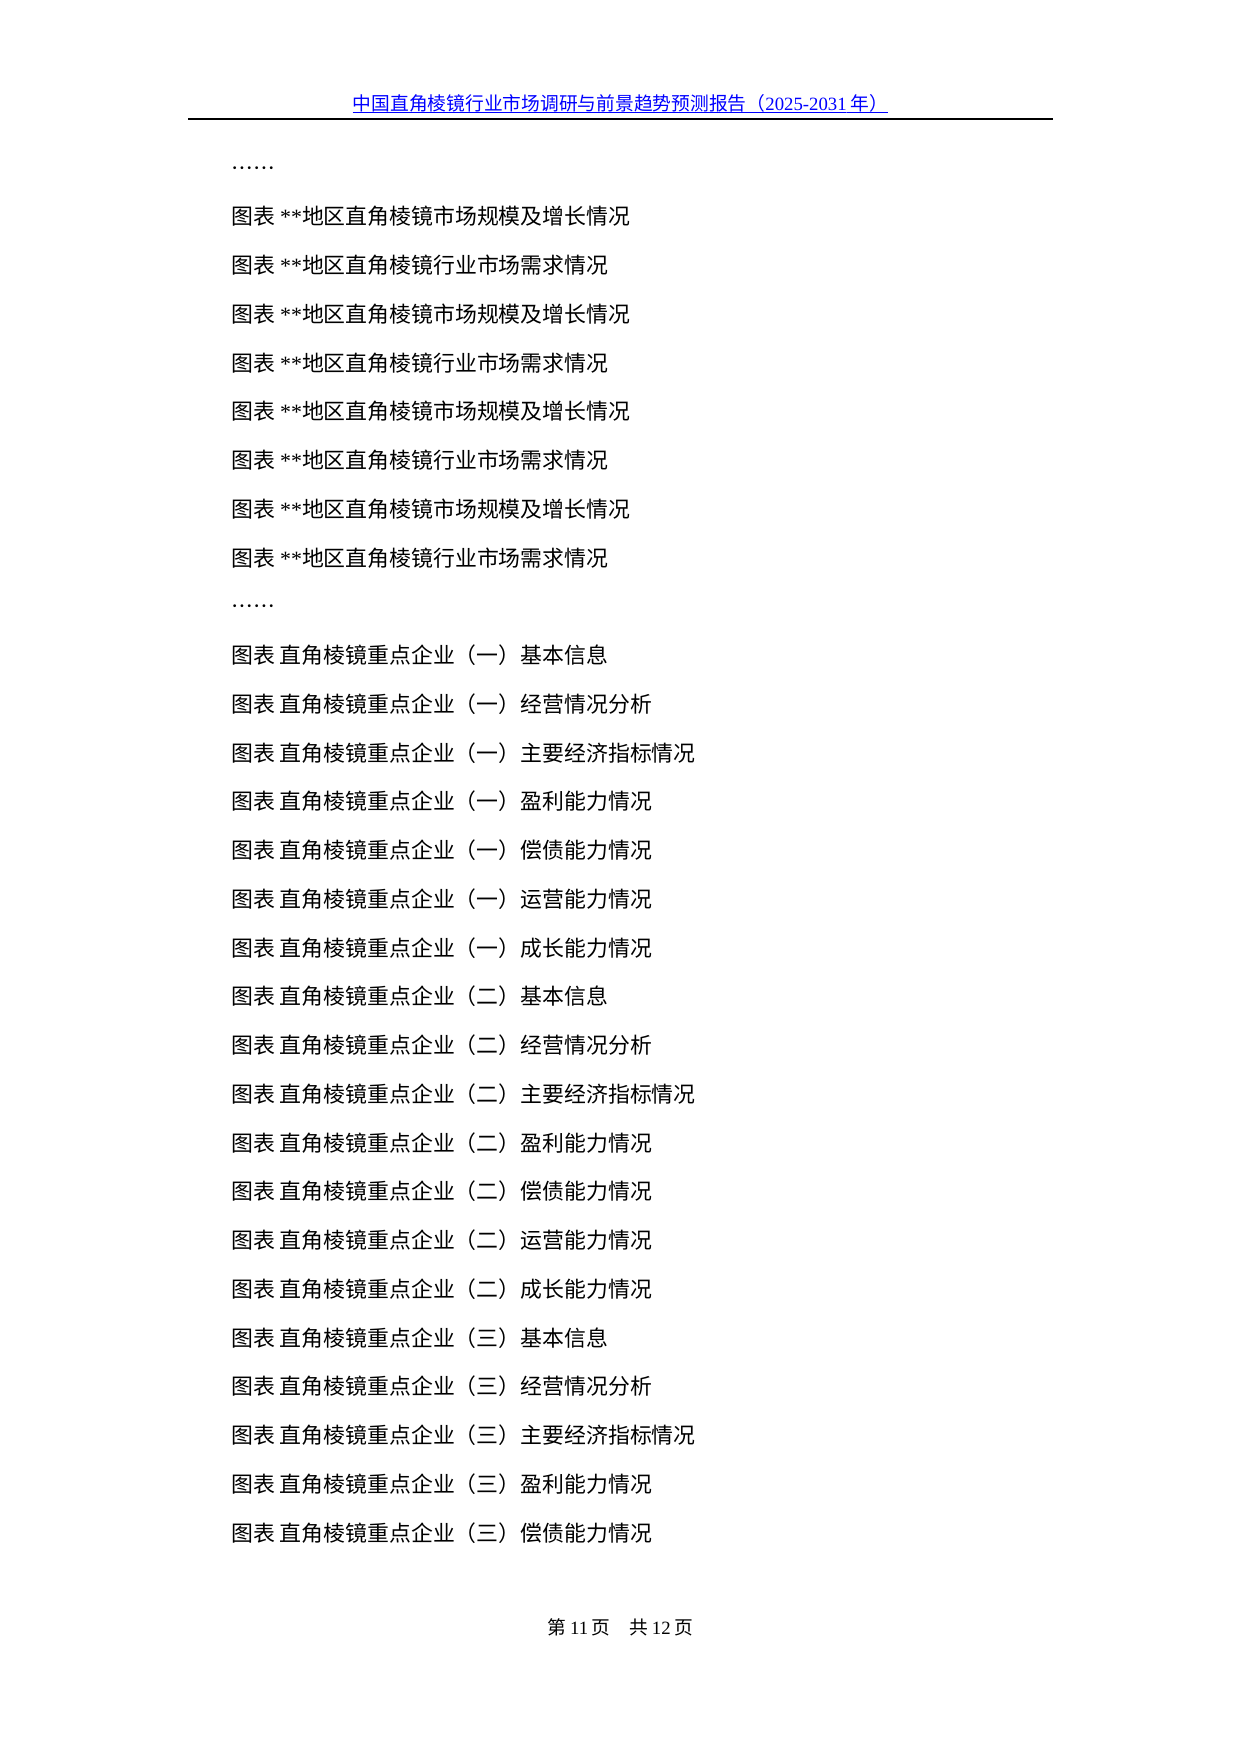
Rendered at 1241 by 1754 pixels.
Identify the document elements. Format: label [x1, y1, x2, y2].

text [187, 150, 1053, 1548]
